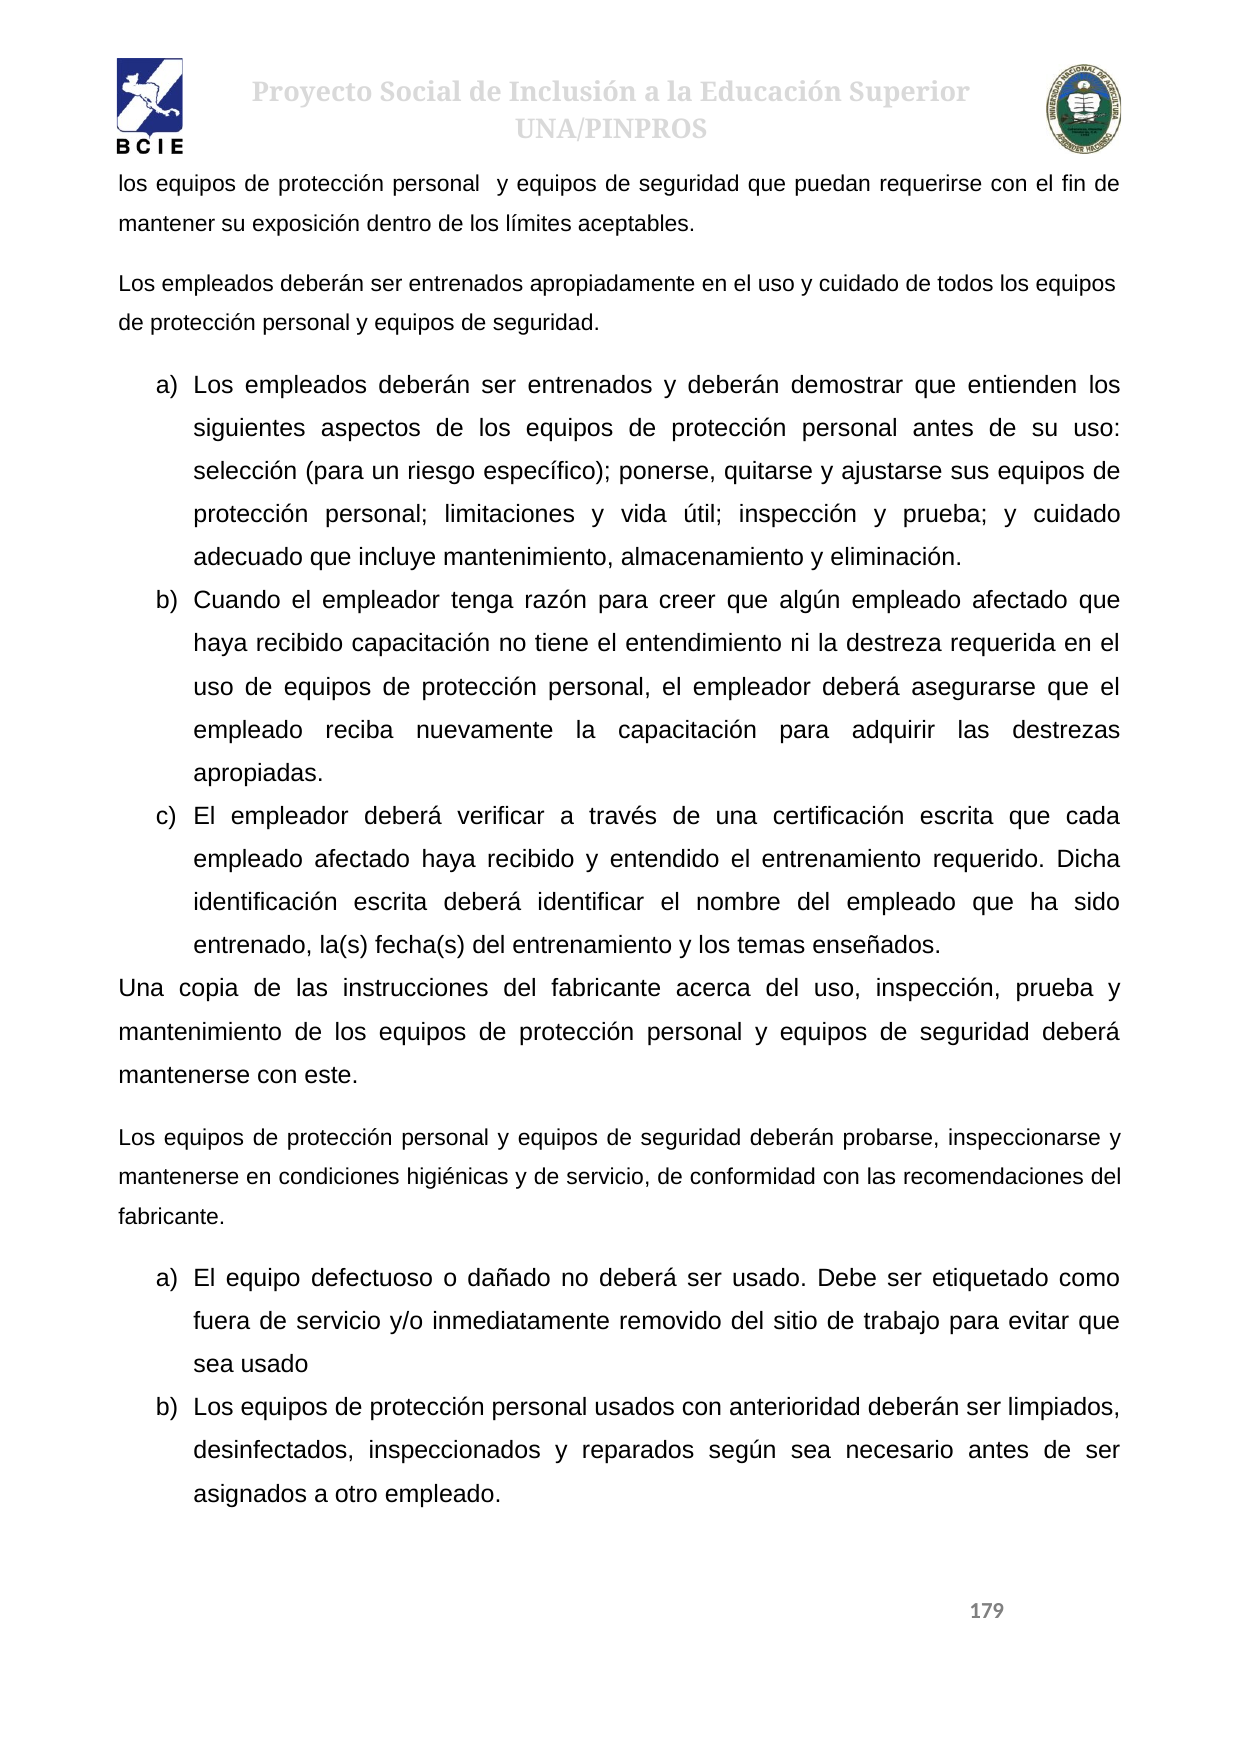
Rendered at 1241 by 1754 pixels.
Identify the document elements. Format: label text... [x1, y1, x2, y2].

list Cuando el empleador tenga razón para creer que algún empleado afectado que haya recibido capacitación no tiene el entendimiento ni la destreza requerida en el uso de equipos de protección personal, el empleador deberá asegurarse que el empleado reciba nuevamente la capacitación para adquirir las destrezas apropiadas. [156, 585, 1122, 787]
picture [116, 58, 183, 154]
list Los equipos de protección personal usados con anterioridad deberán ser limpiados, desinfectados, inspeccionados y reparados según sea necesario antes de ser asignados a otro empleado. [156, 1392, 1122, 1507]
list El equipo defectuoso o dañado no deberá ser usado. Debe ser etiquetado como fuera de servicio y/o inmediatamente removido del sitio de trabajo para evitar que sea usado [156, 1263, 1122, 1378]
text Una copia de las instrucciones del fabricante acerca del uso, inspección, prueba y mantenimiento de los equipos de protección personal y equipos de seguridad deberá mantenerse con este. [118, 973, 1122, 1088]
text Los empleados deberán ser entrenados apropiadamente en el uso y cuidado de todos los equipos de protección personal y equipos de seguridad. [118, 270, 1122, 336]
text Los equipos de protección personal y equipos de seguridad deberán probarse, inspeccionarse y mantenerse en condiciones higiénicas y de servicio, de conformidad con las recomendaciones del fabricante. [118, 1124, 1122, 1229]
list Los empleados deberán ser entrenados y deberán demostrar que entienden los siguientes aspectos de los equipos de protección personal antes de su uso: selección (para un riesgo específico); ponerse, quitarse y ajustarse sus equipos de protección personal; limitaciones y vida útil; inspección y prueba; y cuidado adecuado que incluye mantenimiento, almacenamiento y eliminación. [156, 370, 1122, 571]
list El empleador deberá verificar a través de una certificación escrita que cada empleado afectado haya recibido y entendido el entrenamiento requerido. Dicha identificación escrita deberá identificar el nombre del empleado que ha sido entrenado, la(s) fecha(s) del entrenamiento y los temas enseñados. [156, 801, 1122, 959]
picture [1046, 64, 1122, 154]
